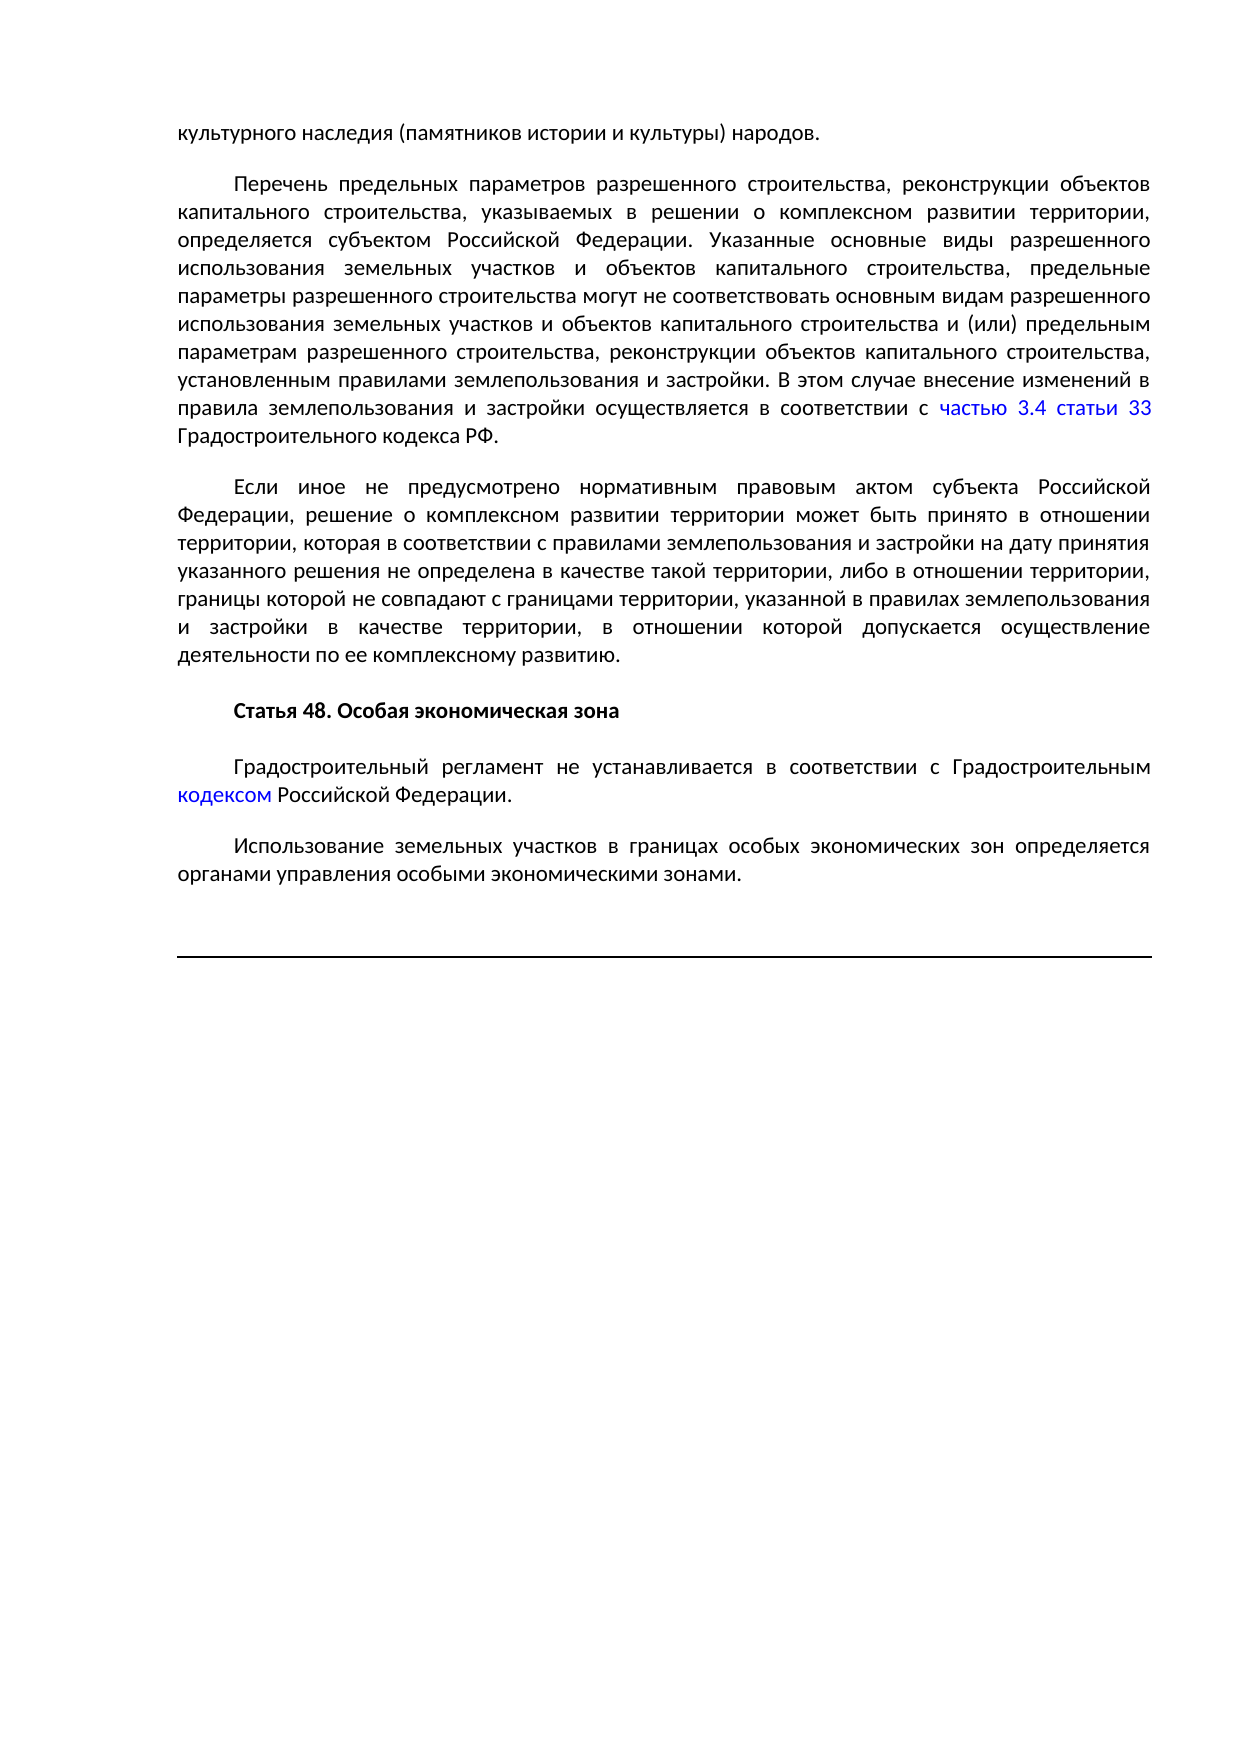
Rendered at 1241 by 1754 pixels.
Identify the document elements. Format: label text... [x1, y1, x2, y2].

title Статья 48. Особая экономическая зона [177, 696, 1152, 724]
text Градостроительный регламент не устанавливается в соответствии с Градостроительным кодексом Российской Федерации. [177, 752, 1152, 808]
text Если иное не предусмотрено нормативным правовым актом субъекта Российской Федерации, решение о комплексном развитии территории может быть принято в отношении территории, которая в соответствии с правилами землепользования и застройки на дату принятия указанного решения не определена в качестве такой территории, либо в отношении территории, границы которой не совпадают с границами территории, указанной в правилах землепользования и застройки в качестве территории, в отношении которой допускается осуществление деятельности по ее комплексному развитию. [177, 472, 1152, 668]
text Использование земельных участков в границах особых экономических зон определяется органами управления особыми экономическими зонами. [177, 831, 1152, 887]
text Перечень предельных параметров разрешенного строительства, реконструкции объектов капитального строительства, указываемых в решении о комплексном развитии территории, определяется субъектом Российской Федерации. Указанные основные виды разрешенного использования земельных участков и объектов капитального строительства, предельные параметры разрешенного строительства могут не соответствовать основным видам разрешенного использования земельных участков и объектов капитального строительства и (или) предельным параметрам разрешенного строительства, реконструкции объектов капитального строительства, установленным правилами землепользования и застройки. В этом случае внесение изменений в правила землепользования и застройки осуществляется в соответствии с частью 3.4 статьи 33 Градостроительного кодекса РФ. [177, 169, 1152, 449]
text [177, 118, 1152, 146]
